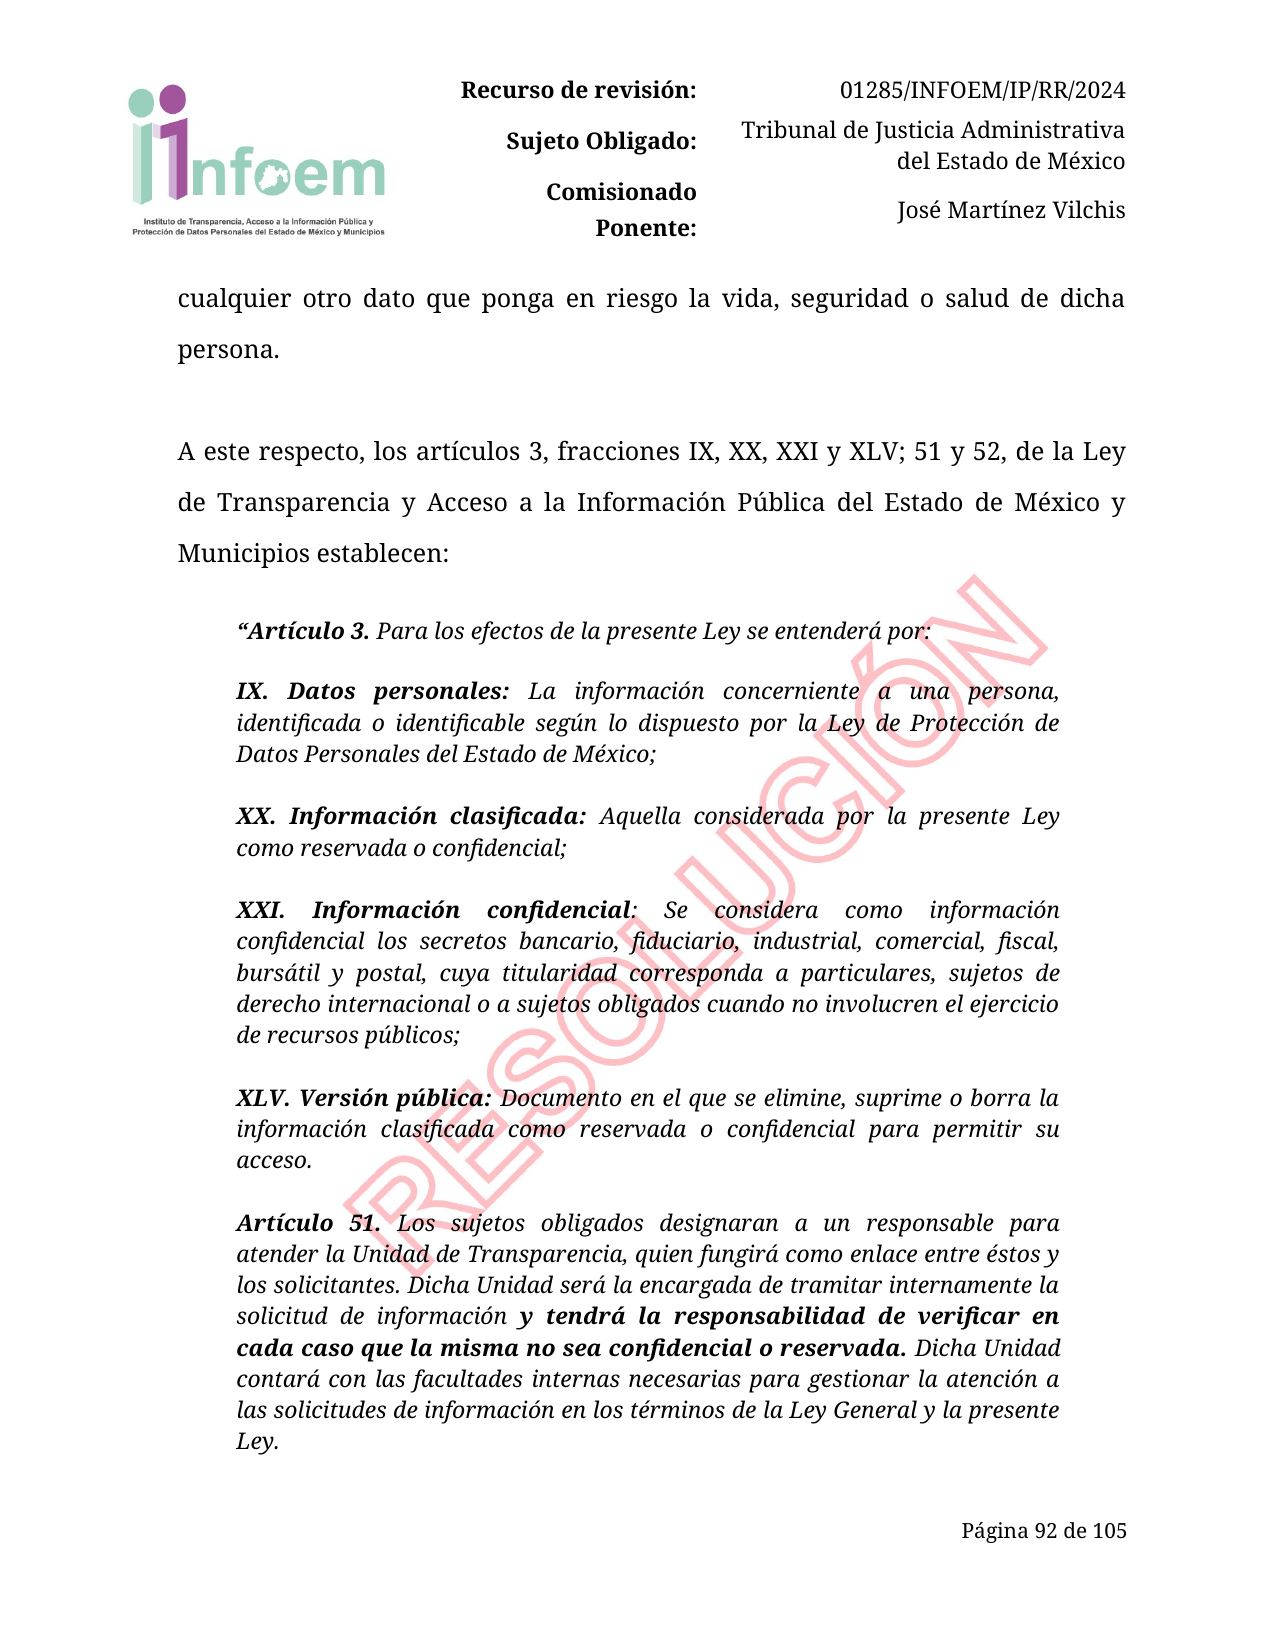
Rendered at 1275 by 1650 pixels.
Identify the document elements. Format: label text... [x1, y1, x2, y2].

text XXI. Información confidencial: Se considera como información confidencial los secretos bancario, fiduciario, industrial, comercial, fiscal, bursátil y postal, cuya titularidad corresponda a particulares, sujetos de derecho internacional o a sujetos obligados cuando no involucren el ejercicio de recursos públicos; [236, 894, 1063, 1050]
text IX. Datos personales: La información concerniente a una persona, identificada o identificable según lo dispuesto por la Ley de Protección de Datos Personales del Estado de México; [236, 675, 1063, 769]
text XLV. Versión pública: Documento en el que se elimine, suprime o borra la información clasificada como reservada o confidencial para permitir su acceso. [236, 1082, 1063, 1175]
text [177, 280, 1127, 365]
text XX. Información clasificada: Aquella considerada por la presente Ley como reservada o confidencial; [236, 800, 1063, 863]
text Artículo 51. Los sujetos obligados designaran a un responsable para atender la Unidad de Transparencia, quien fungirá como enlace entre éstos y los solicitantes. Dicha Unidad será la encargada de tramitar internamente la solicitud de información y tendrá la responsabilidad de verificar en cada caso que la misma no sea confidencial o reservada. Dicha Unidad contará con las facultades internas necesarias para gestionar la atención a las solicitudes de información en los términos de la Ley General y la presente Ley. [236, 1207, 1063, 1457]
text A este respecto, los artículos 3, fracciones IX, XX, XXI y XLV; 51 y 52, de la Ley de Transparencia y Acceso a la Información Pública del Estado de México y Municipios establecen: [177, 433, 1127, 569]
picture [1, 20, 1275, 1650]
text “Artículo 3. Para los efectos de la presente Ley se entenderá por: [236, 615, 1063, 647]
